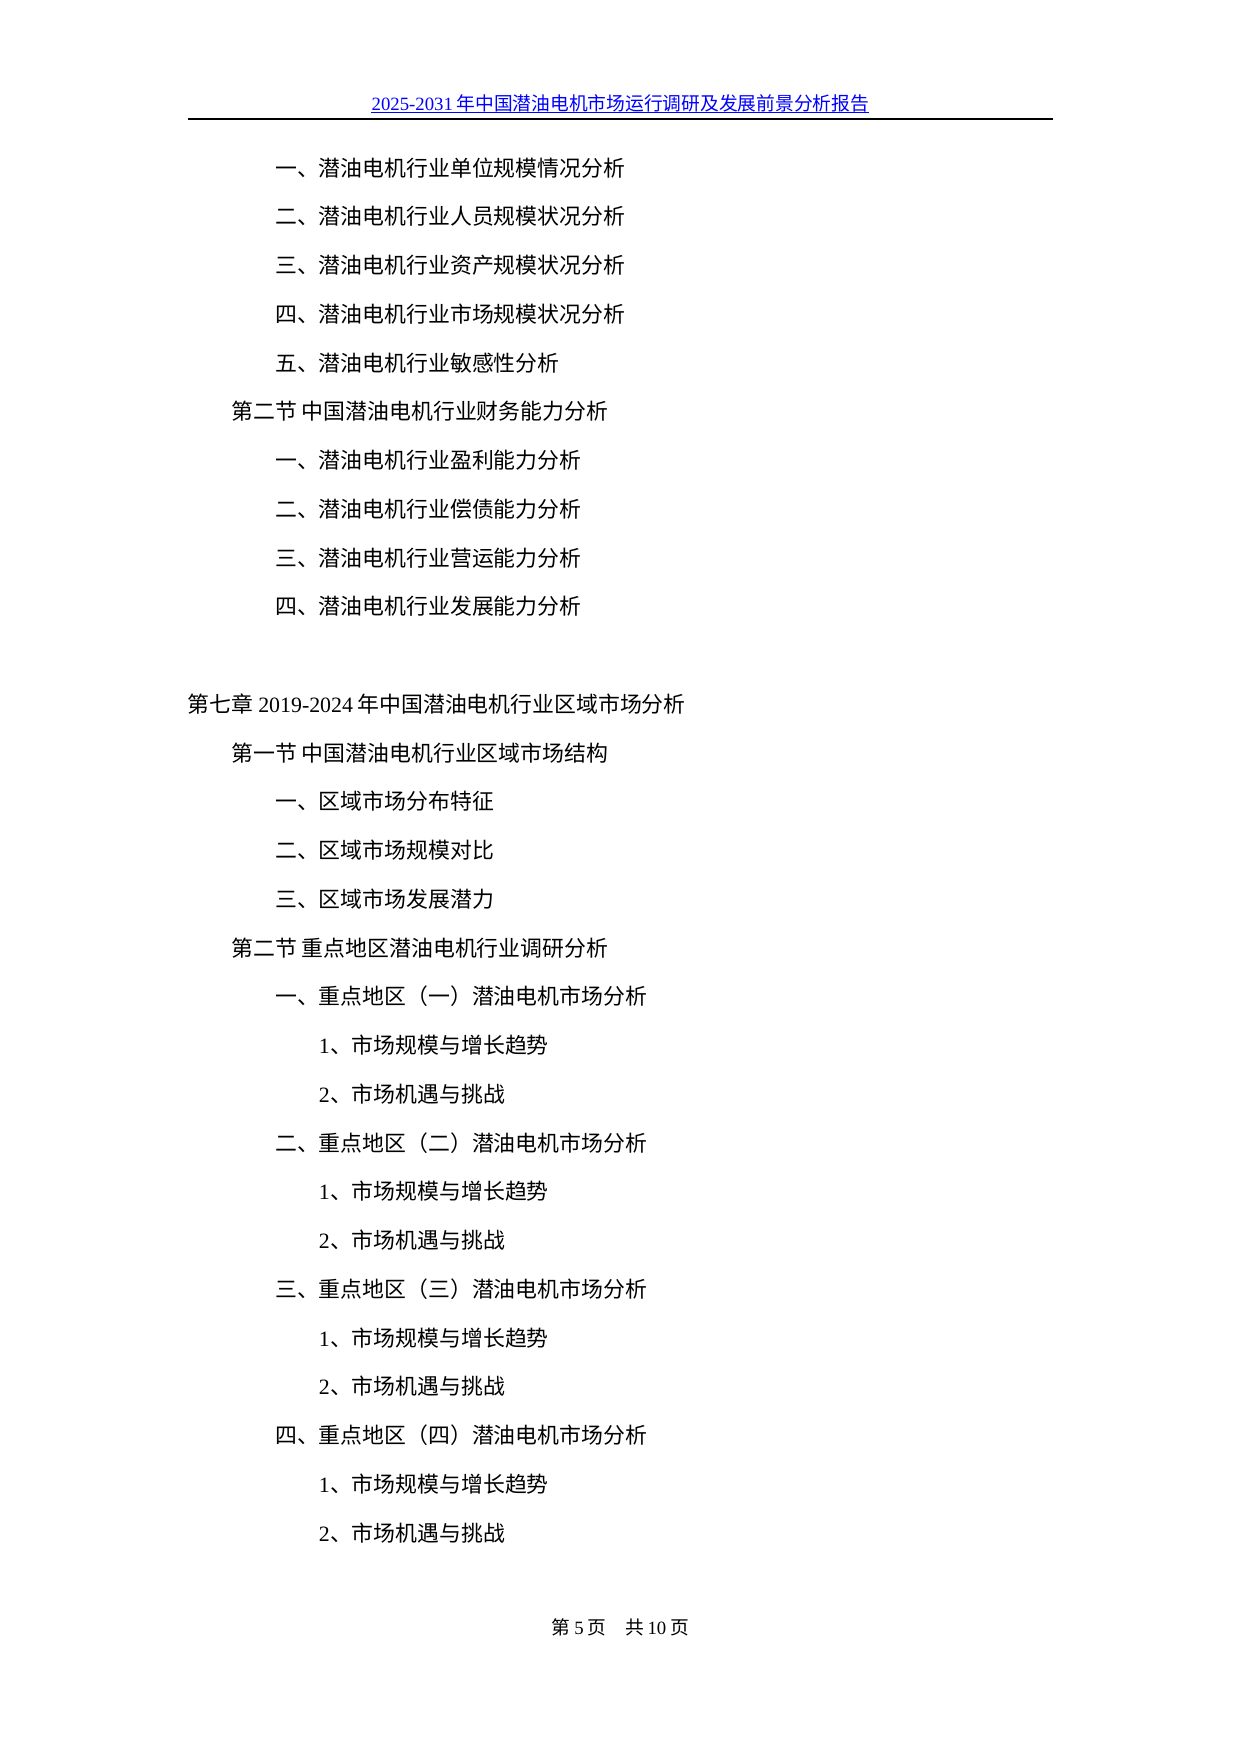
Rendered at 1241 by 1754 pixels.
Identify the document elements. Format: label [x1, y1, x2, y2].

text [187, 150, 1053, 1548]
